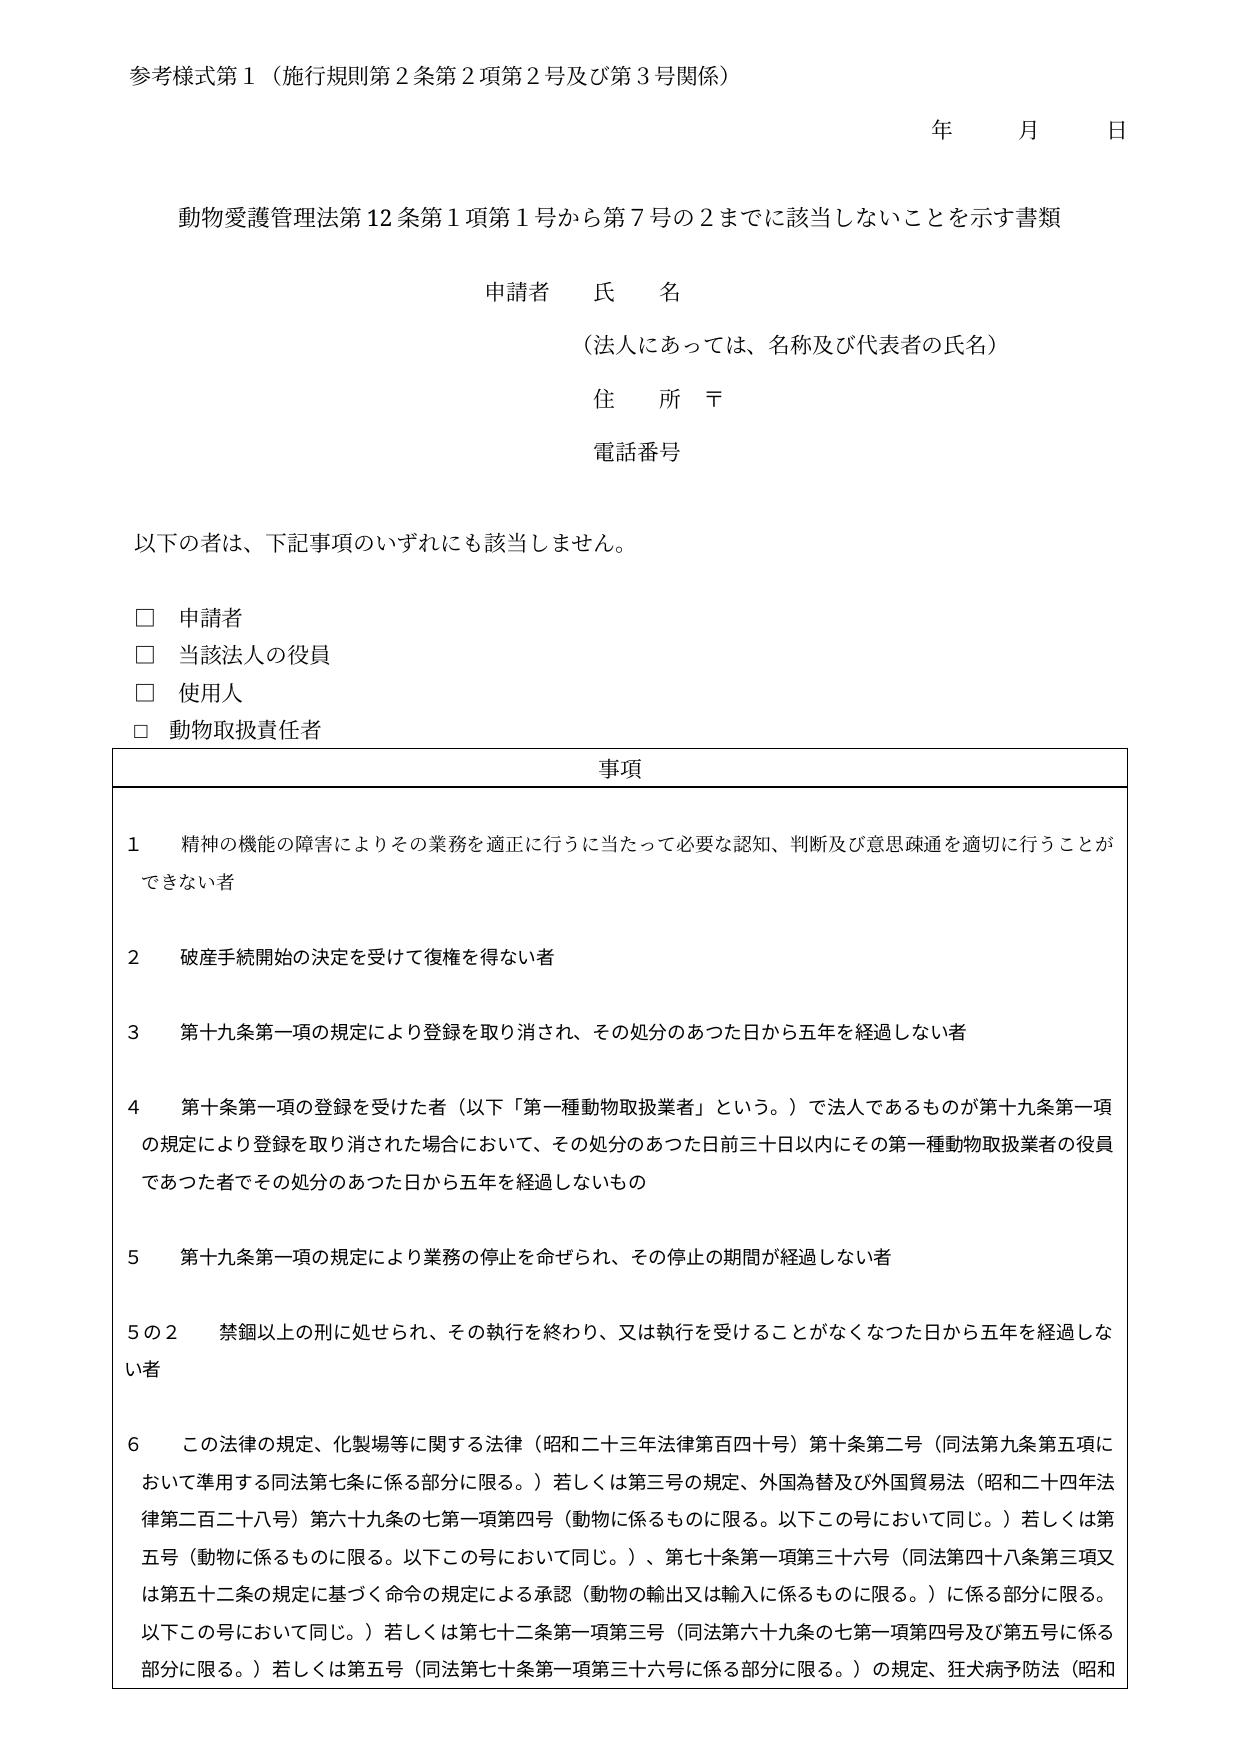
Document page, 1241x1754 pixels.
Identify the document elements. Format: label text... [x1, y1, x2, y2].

text 動物愛護管理法第12条第１項第１号から第７号の２までに該当しないことを示す書類 [112, 197, 1128, 235]
table_header 事項 [113, 749, 1127, 786]
text □ 動物取扱責任者 [112, 710, 1128, 748]
text 住 所 〒 [112, 379, 1128, 416]
text □ 申請者 [112, 598, 1128, 635]
text □ 当該法人の役員 [112, 635, 1128, 673]
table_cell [113, 788, 1127, 1687]
text 以下の者は、下記事項のいずれにも該当しません。 [112, 523, 1128, 560]
text 電話番号 [112, 432, 1128, 469]
text （法人にあっては、名称及び代表者の氏名） [112, 326, 1128, 363]
text □ 使用人 [112, 673, 1128, 710]
text 申請者 氏 名 [112, 272, 1128, 310]
